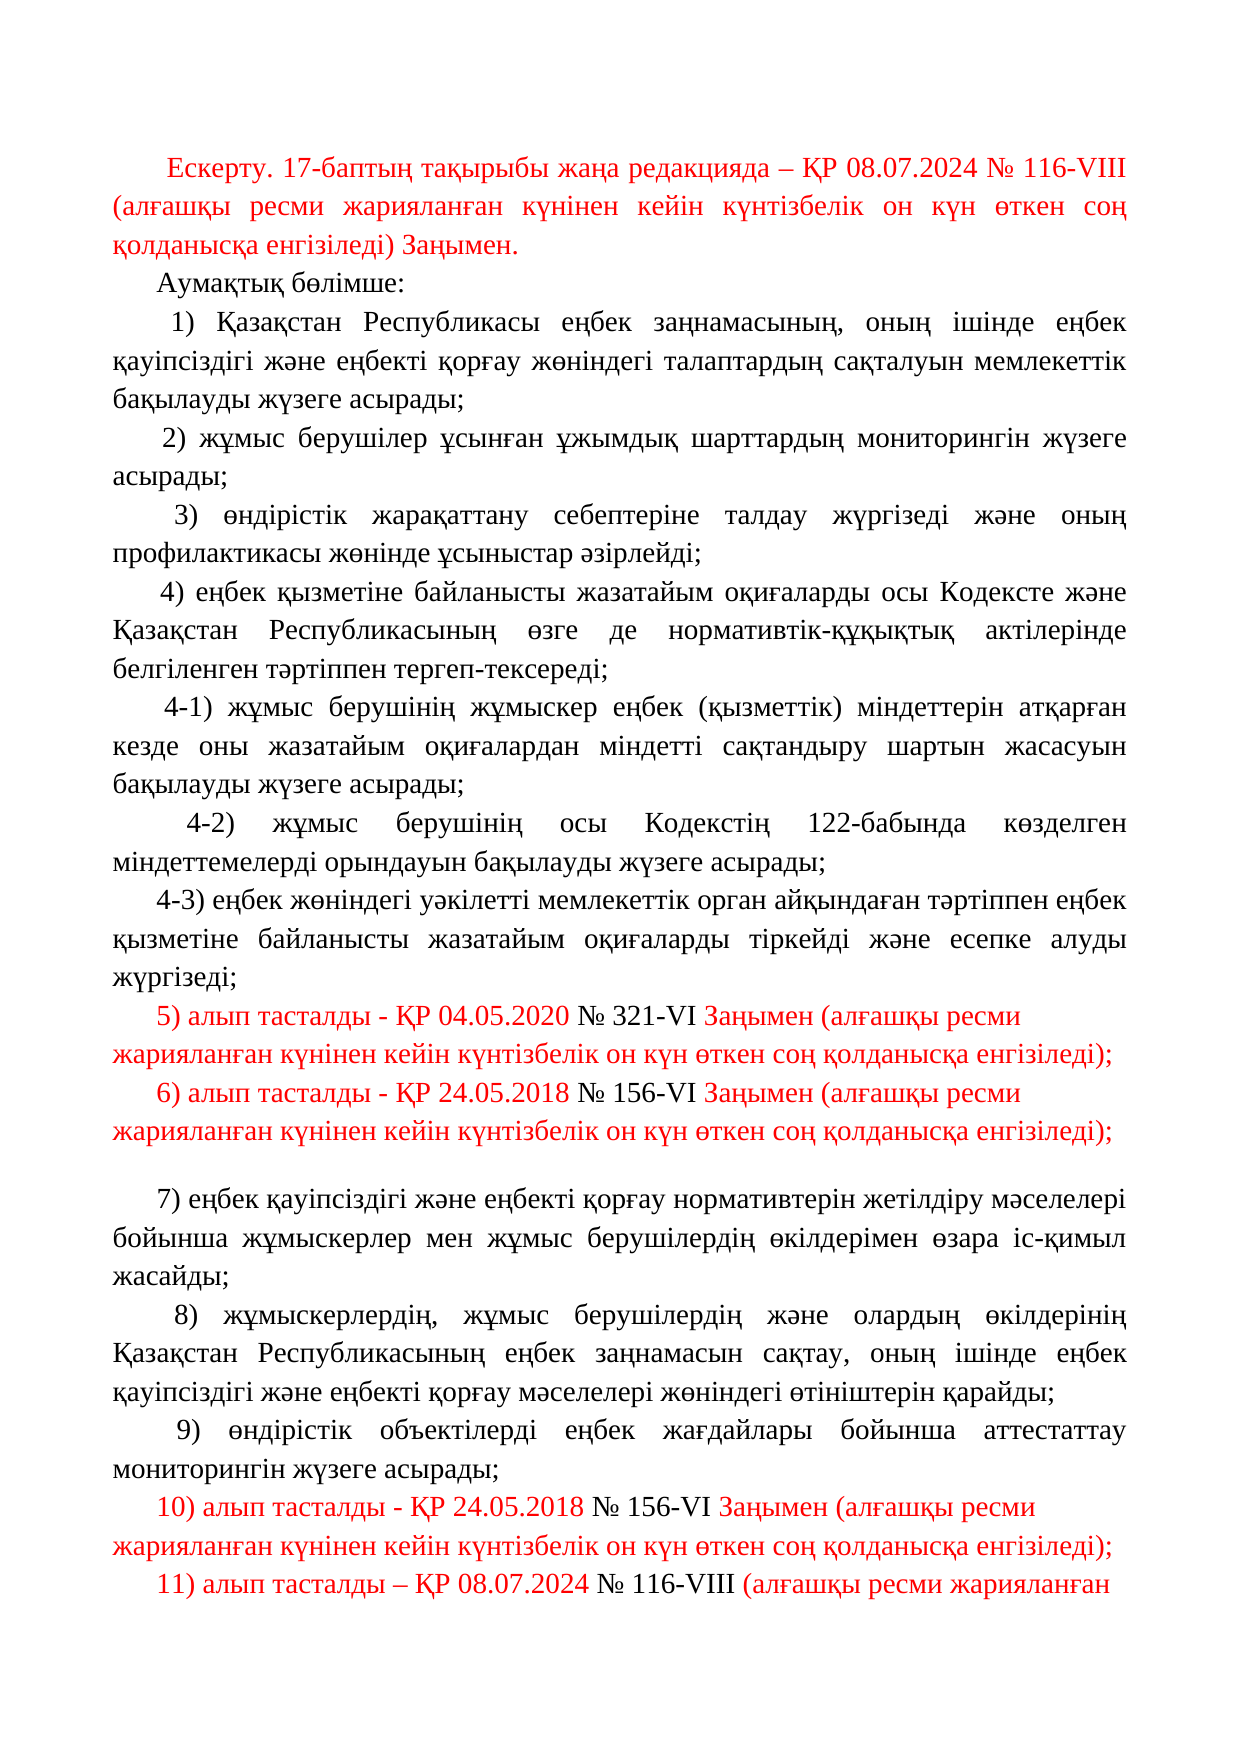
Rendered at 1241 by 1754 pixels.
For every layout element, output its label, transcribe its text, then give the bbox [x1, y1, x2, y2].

text 7) еңбек қауіпсіздігі және еңбекті қорғау нормативтерін жетілдіру мәселелері бойынша жұмыскерлер мен жұмыс берушілердің өкілдерімен өзара іс-қимыл жасайды; [112, 1181, 1128, 1292]
text 8) жұмыскерлердің, жұмыс берушілердің және олардың өкілдерінің Қазақстан Республикасының еңбек заңнамасын сақтау, оның ішінде еңбек қауіпсіздігі және еңбекті қорғау мәселелері жөніндегі өтініштерін қарайды; [112, 1297, 1128, 1407]
text 4-3) еңбек жөніндегі уәкілетті мемлекеттік орган айқындаған тәртіппен еңбек қызметіне байланысты жазатайым оқиғаларды тіркейді және есепке алуды жүргізеді; [112, 882, 1128, 993]
text Ескерту. 17-баптың тақырыбы жаңа редакцияда – ҚР 08.07.2024 № 116-VIII (алғашқы ресми жарияланған күнінен кейін күнтізбелік он күн өткен соң қолданысқа енгізіледі) Заңымен. [112, 150, 1128, 261]
text 5) алып тасталды - ҚР 04.05.2020 № 321-VI Заңымен (алғашқы ресми жарияланған күнінен кейін күнтізбелік он күн өткен соң қолданысқа енгізіледі); 6) алып тасталды - ҚР 24.05.2018 № 156-VI Заңымен (алғашқы ресми жарияланған күнінен кейін күнтізбелік он күн өткен соң қолданысқа енгізіледі); [112, 998, 1128, 1177]
text 4-2) жұмыс берушінің осы Кодекстің 122-бабында көзделген міндеттемелерді орындауын бақылауды жүзеге асырады; [112, 805, 1128, 877]
text 4) еңбек қызметіне байланысты жазатайым оқиғаларды осы Кодексте және Қазақстан Республикасының өзге де нормативтік-құқықтық актілерінде белгіленген тәртіппен тергеп-тексереді; [112, 574, 1128, 684]
text Аумақтық бөлімше: [112, 266, 1128, 299]
text 1) Қазақстан Республикасы еңбек заңнамасының, оның ішінде еңбек қауіпсіздігі және еңбекті қорғау жөніндегі талаптардың сақталуын мемлекеттік бақылауды жүзеге асырады; [112, 304, 1128, 415]
text 2) жұмыс берушілер ұсынған ұжымдық шарттардың мониторингін жүзеге асырады; [112, 420, 1128, 492]
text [112, 1489, 1128, 1600]
text 3) өндірістік жарақаттану себептеріне талдау жүргізеді және оның профилактикасы жөнінде ұсыныстар әзірлейді; [112, 497, 1128, 569]
text 9) өндірістік объектілерді еңбек жағдайлары бойынша аттестаттау мониторингін жүзеге асырады; [112, 1412, 1128, 1484]
text 4-1) жұмыс берушінің жұмыскер еңбек (қызметтік) міндеттерін атқарған кезде оны жазатайым оқиғалардан міндетті сақтандыру шартын жасасуын бақылауды жүзеге асырады; [112, 689, 1128, 800]
